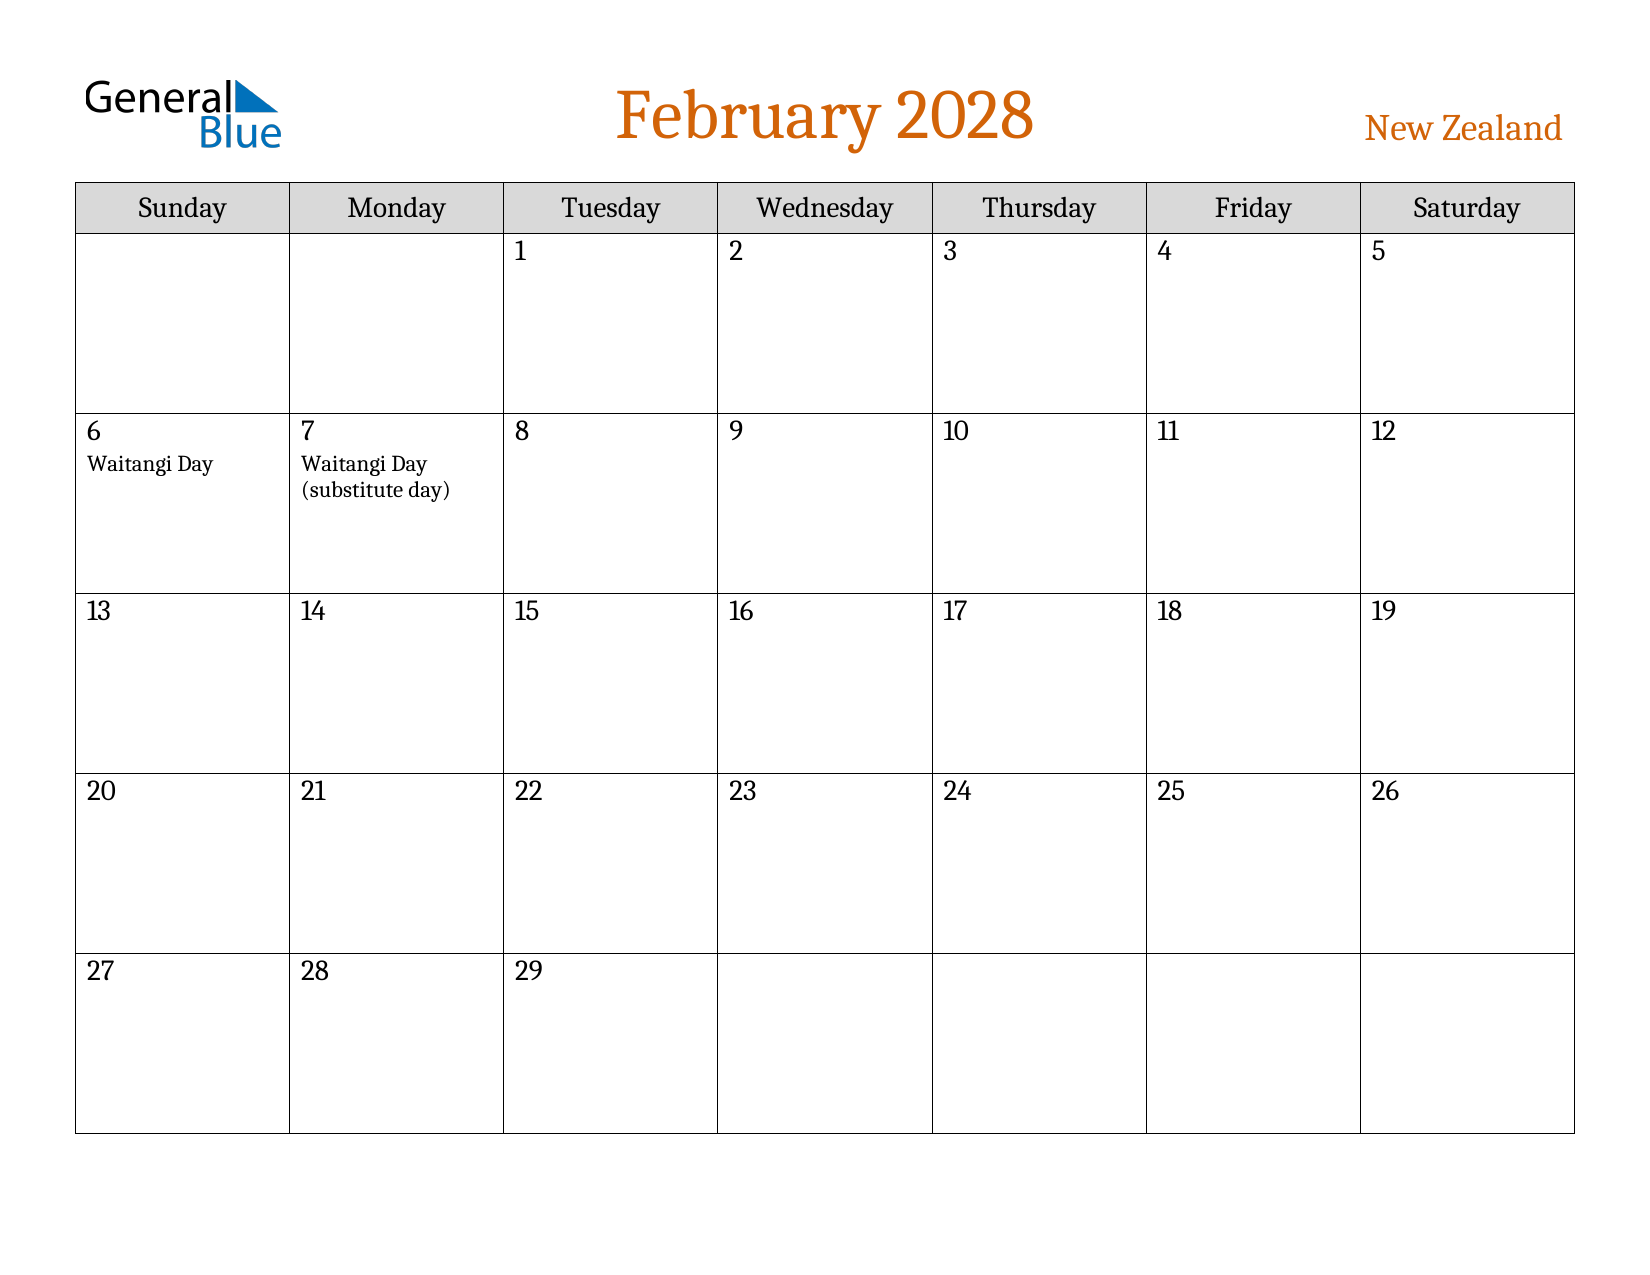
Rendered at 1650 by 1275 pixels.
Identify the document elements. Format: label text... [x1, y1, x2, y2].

table_cell [1361, 270, 1574, 413]
table_header [76, 75, 503, 182]
table_cell 23 [718, 774, 932, 810]
table_cell 25 [1147, 774, 1360, 810]
table_cell 26 [1361, 774, 1574, 810]
table_cell [1361, 954, 1574, 990]
table_cell 27 [76, 954, 289, 990]
table_cell 4 [1147, 234, 1360, 270]
table_cell [1147, 954, 1360, 990]
table_cell Waitangi Day [76, 450, 289, 593]
table_cell [933, 954, 1146, 990]
table_cell Monday [290, 183, 503, 233]
table_cell 19 [1361, 594, 1574, 630]
table_cell [504, 630, 717, 773]
table_cell 6 [76, 414, 289, 450]
table_cell 5 [1361, 234, 1574, 270]
table_cell Saturday [1361, 183, 1574, 233]
table_cell [718, 954, 932, 990]
table_cell 11 [1147, 414, 1360, 450]
table_cell 17 [933, 594, 1146, 630]
table_cell 22 [504, 774, 717, 810]
table_cell Friday [1147, 183, 1360, 233]
table_cell [1147, 270, 1360, 413]
table_cell 12 [1361, 414, 1574, 450]
table_cell [933, 630, 1146, 773]
table_cell Wednesday [718, 183, 932, 233]
table_cell 18 [1147, 594, 1360, 630]
table_cell [933, 810, 1146, 953]
table_cell [933, 270, 1146, 413]
table_cell [504, 810, 717, 953]
table_cell [718, 450, 932, 593]
table_cell 2 [718, 234, 932, 270]
table_cell [290, 990, 503, 1133]
table_cell [76, 630, 289, 773]
table_cell [933, 990, 1146, 1133]
table_cell [933, 450, 1146, 593]
table_cell [1361, 450, 1574, 593]
table_cell [718, 630, 932, 773]
table_cell 28 [290, 954, 503, 990]
table_cell [290, 810, 503, 953]
table_cell 1 [504, 234, 717, 270]
table_header New Zealand [1146, 75, 1574, 182]
table_cell [504, 990, 717, 1133]
table_cell Sunday [76, 183, 289, 233]
table_cell [718, 270, 932, 413]
table_cell 21 [290, 774, 503, 810]
table_cell [76, 810, 289, 953]
table_header February 2028 [504, 75, 1146, 182]
table_cell [1361, 630, 1574, 773]
table_cell [1147, 990, 1360, 1133]
table_cell [76, 270, 289, 413]
table_cell [1361, 990, 1574, 1133]
table_cell 16 [718, 594, 932, 630]
table_cell [290, 234, 503, 270]
table_cell [76, 990, 289, 1133]
table_cell 14 [290, 594, 503, 630]
table_cell 8 [504, 414, 717, 450]
table_cell 7 [290, 414, 503, 450]
table_cell [1147, 630, 1360, 773]
table_cell Thursday [933, 183, 1146, 233]
table_cell [504, 270, 717, 413]
table_cell [76, 234, 289, 270]
table_cell 10 [933, 414, 1146, 450]
table_cell [1147, 810, 1360, 953]
table_cell [290, 270, 503, 413]
table_cell Waitangi Day (substitute day) [290, 450, 503, 593]
table_cell 13 [76, 594, 289, 630]
table_cell [290, 630, 503, 773]
table_cell 29 [504, 954, 717, 990]
table_cell 15 [504, 594, 717, 630]
table_cell [1361, 810, 1574, 953]
table_cell 9 [718, 414, 932, 450]
table_cell [504, 450, 717, 593]
table_cell [718, 810, 932, 953]
table_cell 3 [933, 234, 1146, 270]
table_cell Tuesday [504, 183, 717, 233]
table_cell 24 [933, 774, 1146, 810]
table_cell [1147, 450, 1360, 593]
table_cell 20 [76, 774, 289, 810]
picture [86, 80, 281, 148]
table_cell [718, 990, 932, 1133]
